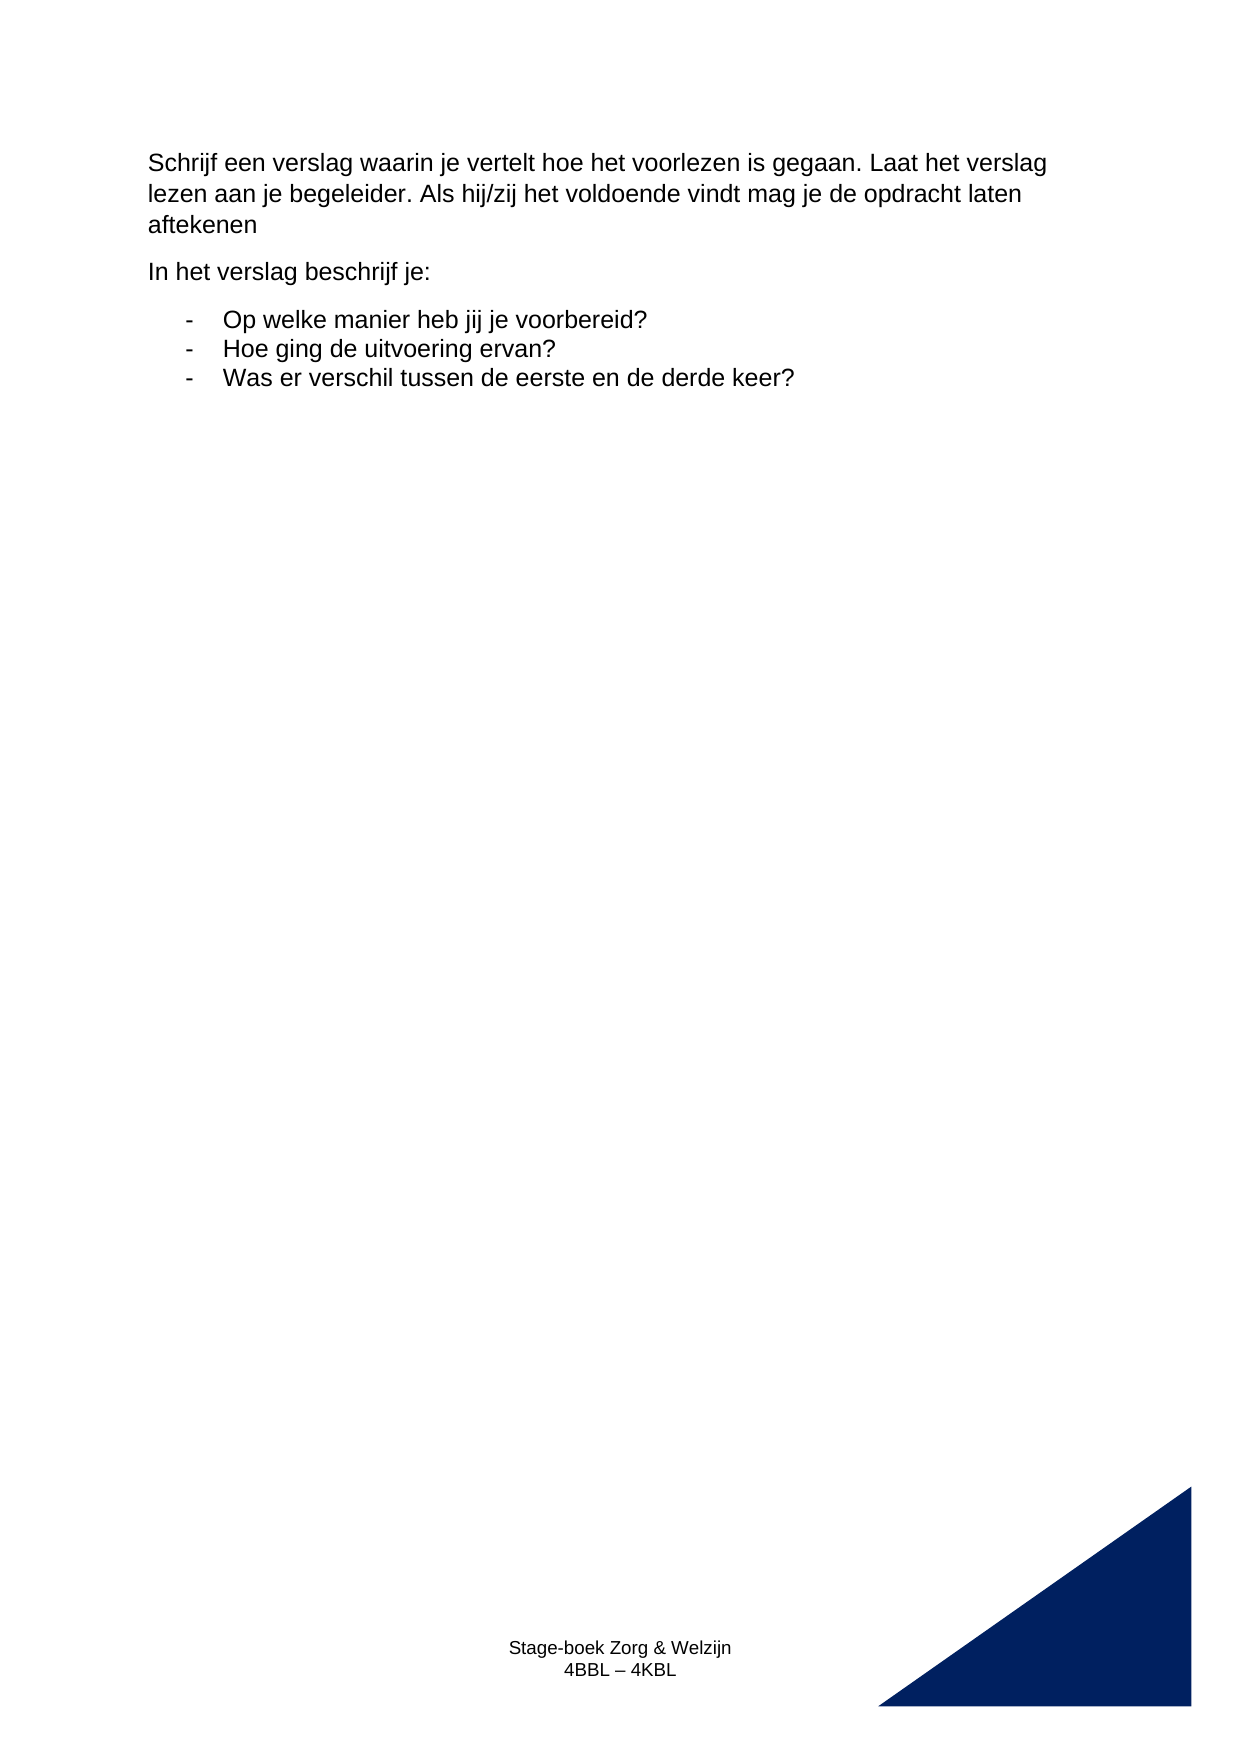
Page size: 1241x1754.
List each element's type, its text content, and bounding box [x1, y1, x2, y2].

list Was er verschil tussen de eerste en de derde keer? [185, 363, 1093, 391]
list Hoe ging de uitvoering ervan? [185, 334, 1093, 363]
list Op welke manier heb jij je voorbereid? [185, 305, 1093, 334]
text Schrijf een verslag waarin je vertelt hoe het voorlezen is gegaan. Laat het verslag lezen aan je begeleider. Als hij/zij het voldoende vindt mag je de opdracht laten aftekenen [148, 148, 1093, 238]
text In het verslag beschrijf je: [148, 257, 1093, 286]
